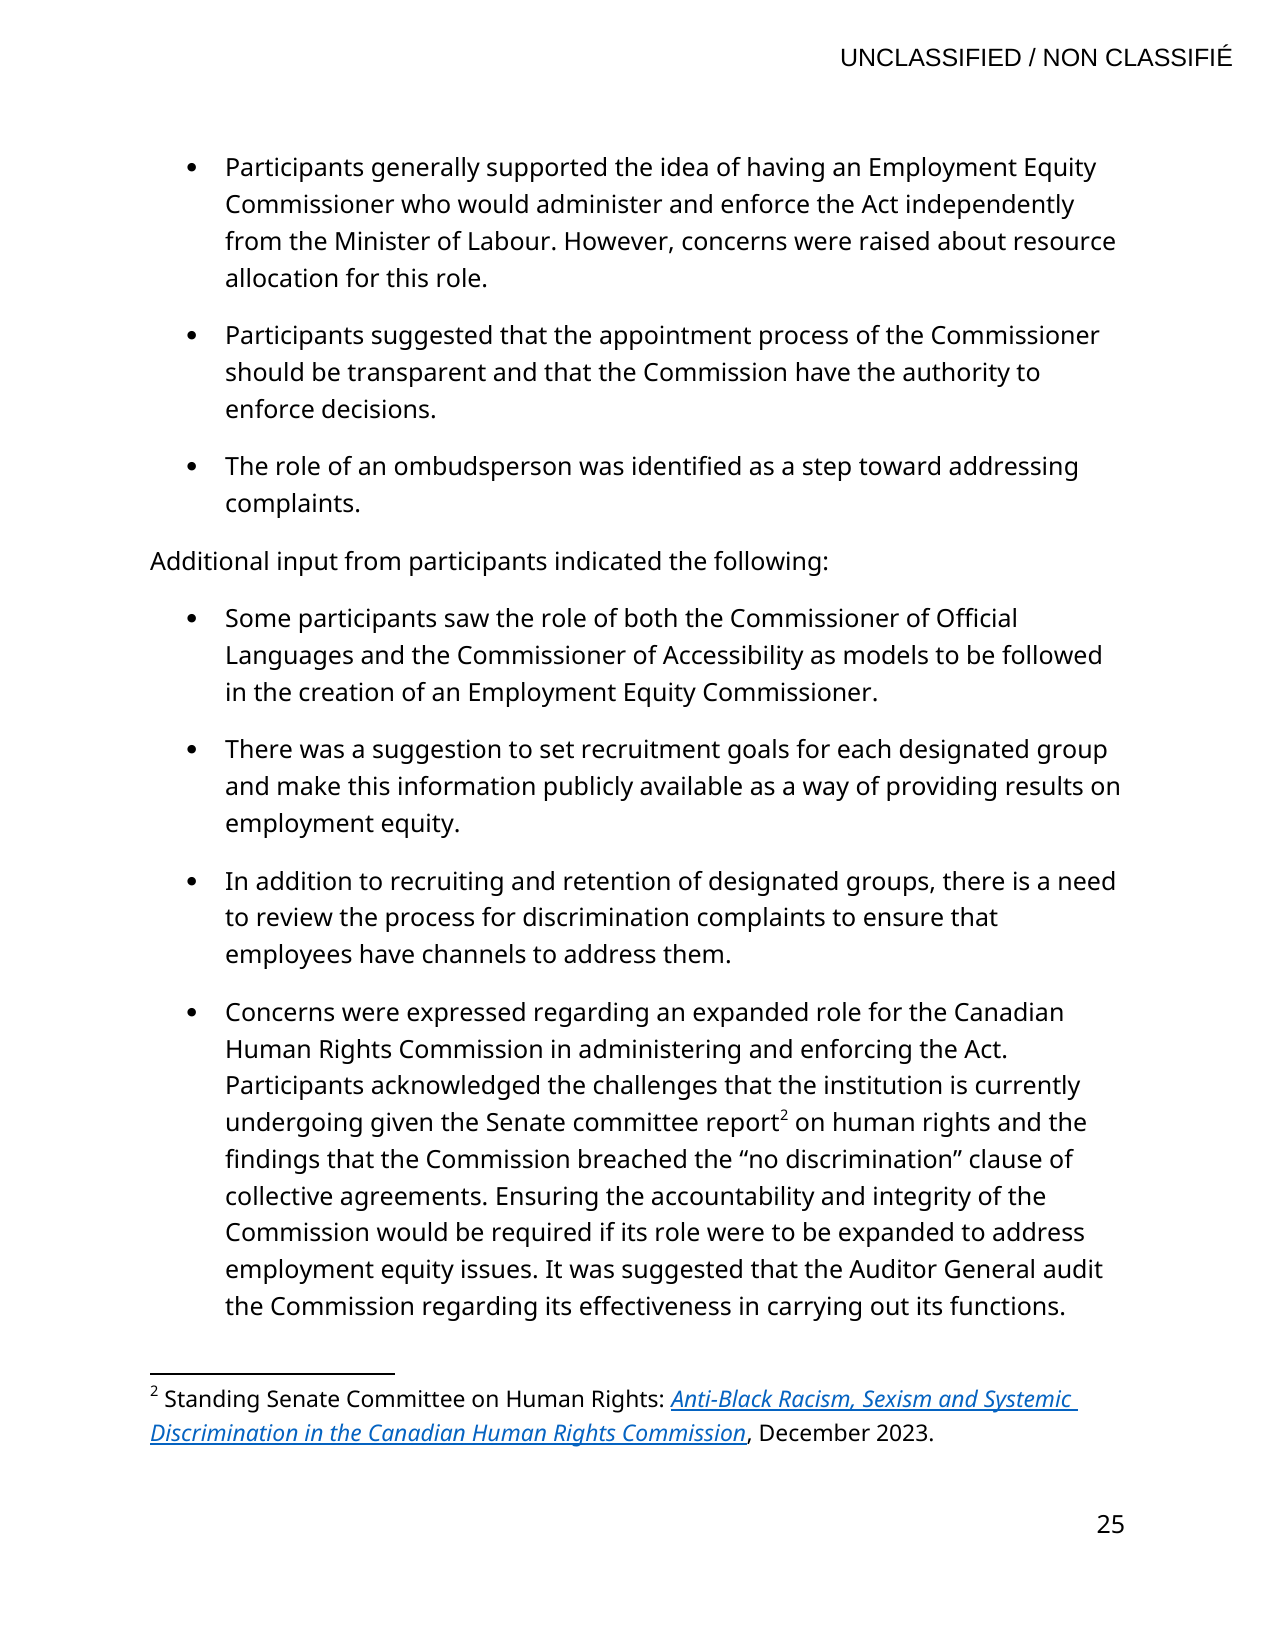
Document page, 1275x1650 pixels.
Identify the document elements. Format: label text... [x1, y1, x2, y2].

list Concerns were expressed regarding an expanded role for the Canadian Human Rights Commission in administering and enforcing the Act. Participants acknowledged the challenges that the institution is currently undergoing given the Senate committee report on human rights and the findings that the Commission breached the “no discrimination” clause of collective agreements. Ensuring the accountability and integrity of the Commission would be required if its role were to be expanded to address employment equity issues. It was suggested that the Auditor General audit the Commission regarding its effectiveness in carrying out its functions. [187, 994, 1125, 1323]
list There was a suggestion to set recruitment goals for each designated group and make this information publicly available as a way of providing results on employment equity. [187, 732, 1125, 840]
text Additional input from participants indicated the following: [150, 543, 1125, 577]
list The role of an ombudsperson was identified as a step toward addressing complaints. [187, 449, 1125, 520]
list In addition to recruiting and retention of designated groups, there is a need to review the process for discrimination complaints to ensure that employees have channels to address them. [187, 863, 1125, 971]
list Some participants saw the role of both the Commissioner of Official Languages and the Commissioner of Accessibility as models to be followed in the creation of an Employment Equity Commissioner. [187, 601, 1125, 709]
list Participants suggested that the appointment process of the Commissioner should be transparent and that the Commission have the authority to enforce decisions. [187, 318, 1125, 426]
list Participants generally supported the idea of having an Employment Equity Commissioner who would administer and enforce the Act independently from the Minister of Labour. However, concerns were raised about resource allocation for this role. [187, 150, 1125, 294]
